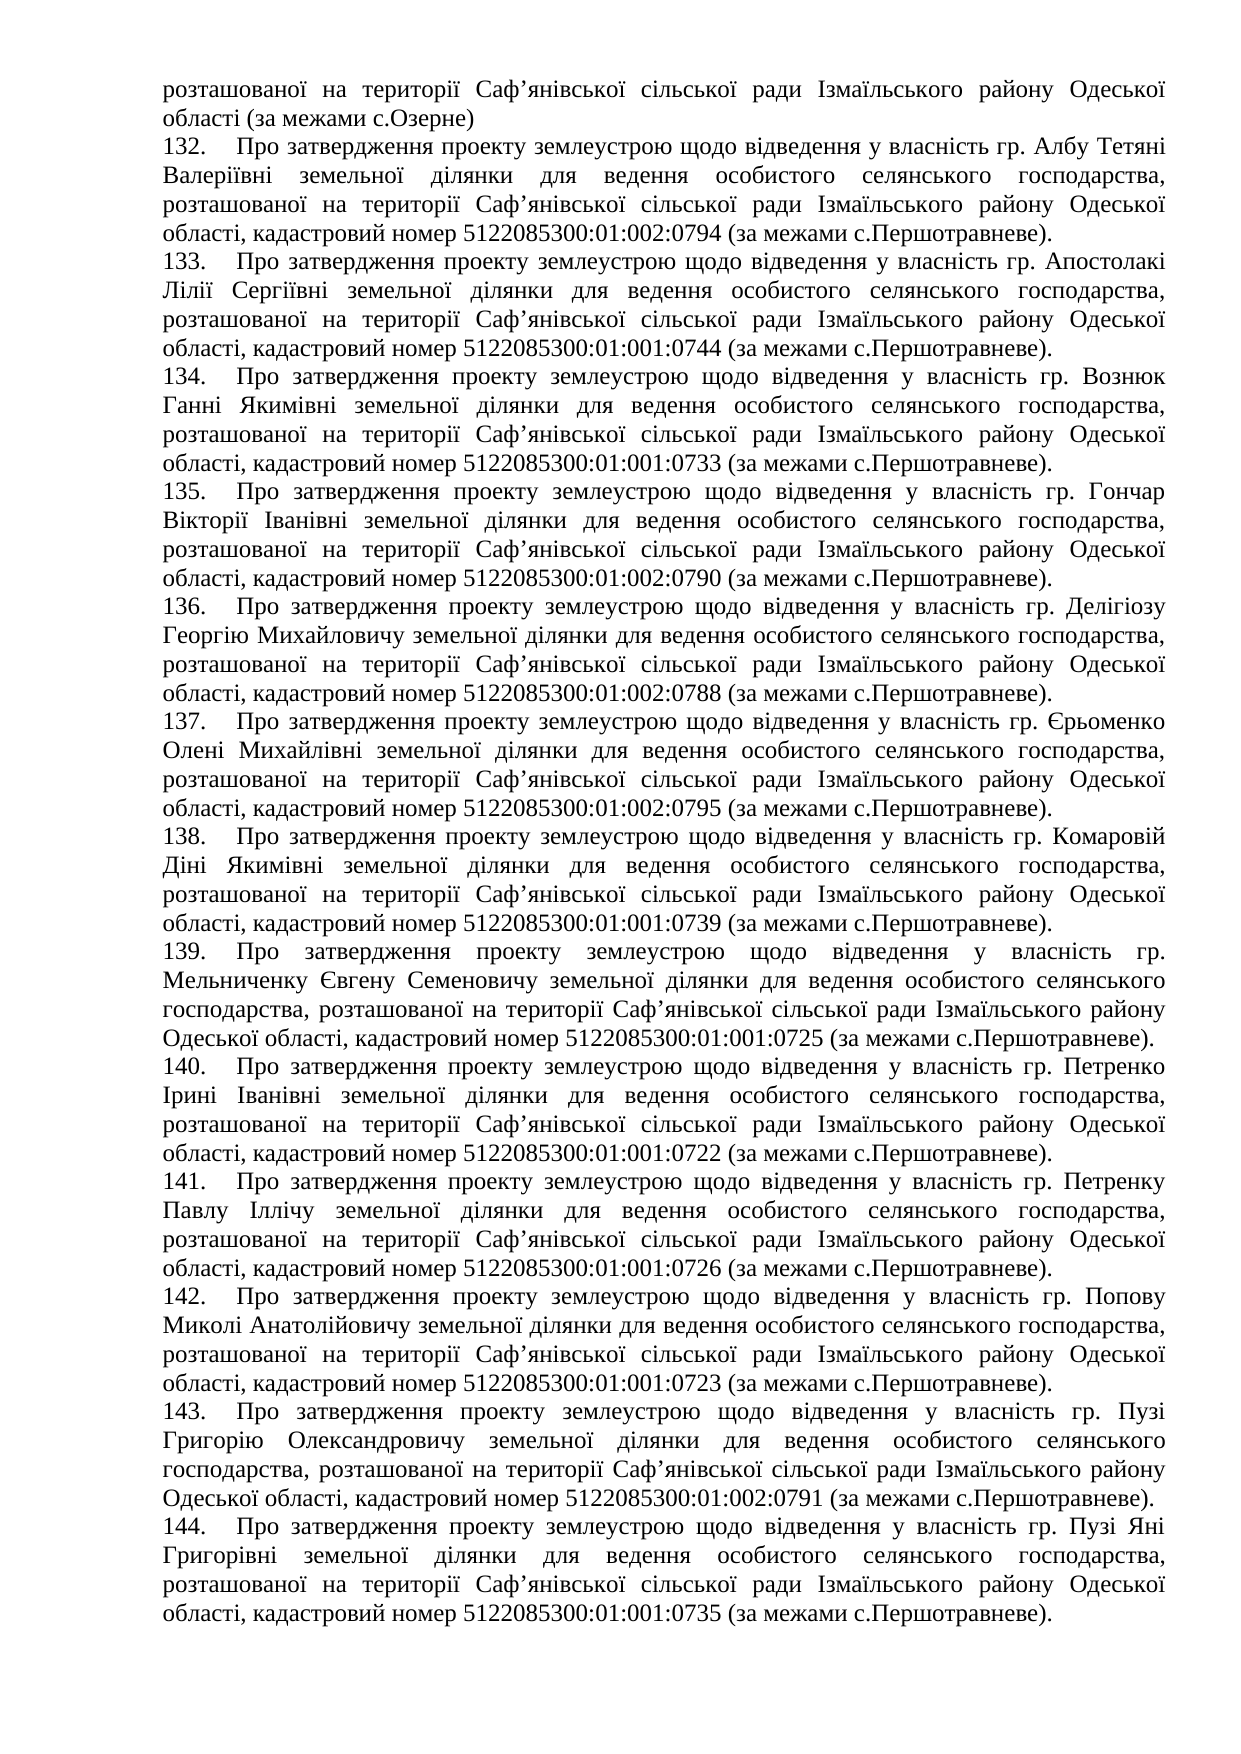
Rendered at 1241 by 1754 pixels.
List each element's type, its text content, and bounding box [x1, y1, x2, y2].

list Про затвердження проекту землеустрою щодо відведення у власність гр. Єрьоменко Олені Михайлівні земельної ділянки для ведення особистого селянського господарства, розташованої на території Саф’янівської сільської ради Ізмаїльського району Одеської області, кадастровий номер 5122085300:01:002:0795 (за межами с.Першотравневе). [162, 706, 1167, 821]
list Про затвердження проекту землеустрою щодо відведення у власність гр. Петренку Павлу Іллічу земельної ділянки для ведення особистого селянського господарства, розташованої на території Саф’янівської сільської ради Ізмаїльського району Одеської області, кадастровий номер 5122085300:01:001:0726 (за межами с.Першотравневе). [162, 1166, 1167, 1281]
list Про затвердження проекту землеустрою щодо відведення у власність гр. Мельниченку Євгену Семеновичу земельної ділянки для ведення особистого селянського господарства, розташованої на території Саф’янівської сільської ради Ізмаїльського району Одеської області, кадастровий номер 5122085300:01:001:0725 (за межами с.Першотравневе). [162, 936, 1167, 1051]
list Про затвердження проекту землеустрою щодо відведення у власність гр. Вознюк Ганні Якимівні земельної ділянки для ведення особистого селянського господарства, розташованої на території Саф’янівської сільської ради Ізмаїльського району Одеської області, кадастровий номер 5122085300:01:001:0733 (за межами с.Першотравневе). [162, 361, 1167, 476]
list Про затвердження проекту землеустрою щодо відведення у власність гр. Попову Миколі Анатолійовичу земельної ділянки для ведення особистого селянського господарства, розташованої на території Саф’янівської сільської ради Ізмаїльського району Одеської області, кадастровий номер 5122085300:01:001:0723 (за межами с.Першотравневе). [162, 1281, 1167, 1396]
list Про затвердження проекту землеустрою щодо відведення у власність гр. Пузі Яні Григорівні земельної ділянки для ведення особистого селянського господарства, розташованої на території Саф’янівської сільської ради Ізмаїльського району Одеської області, кадастровий номер 5122085300:01:001:0735 (за межами с.Першотравневе). [162, 1511, 1167, 1626]
list Про затвердження проекту землеустрою щодо відведення у власність гр. Гончар Вікторії Іванівні земельної ділянки для ведення особистого селянського господарства, розташованої на території Саф’янівської сільської ради Ізмаїльського району Одеської області, кадастровий номер 5122085300:01:002:0790 (за межами с.Першотравневе). [162, 476, 1167, 591]
list Про затвердження проекту землеустрою щодо відведення у власність гр. Пузі Григорію Олександровичу земельної ділянки для ведення особистого селянського господарства, розташованої на території Саф’янівської сільської ради Ізмаїльського району Одеської області, кадастровий номер 5122085300:01:002:0791 (за межами с.Першотравневе). [162, 1396, 1167, 1511]
list Про затвердження проекту землеустрою щодо відведення у власність гр. Комаровій Діні Якимівні земельної ділянки для ведення особистого селянського господарства, розташованої на території Саф’янівської сільської ради Ізмаїльського району Одеської області, кадастровий номер 5122085300:01:001:0739 (за межами с.Першотравневе). [162, 821, 1167, 936]
list Про затвердження проекту землеустрою щодо відведення у власність гр. Делігіозу Георгію Михайловичу земельної ділянки для ведення особистого селянського господарства, розташованої на території Саф’янівської сільської ради Ізмаїльського району Одеської області, кадастровий номер 5122085300:01:002:0788 (за межами с.Першотравневе). [162, 591, 1167, 706]
list Про затвердження проекту землеустрою щодо відведення у власність гр. Апостолакі Лілії Сергіївні земельної ділянки для ведення особистого селянського господарства, розташованої на території Саф’янівської сільської ради Ізмаїльського району Одеської області, кадастровий номер 5122085300:01:001:0744 (за межами с.Першотравневе). [162, 246, 1167, 361]
list Про затвердження проекту землеустрою щодо відведення у власність гр. Албу Тетяні Валеріївні земельної ділянки для ведення особистого селянського господарства, розташованої на території Саф’янівської сільської ради Ізмаїльського району Одеської області, кадастровий номер 5122085300:01:002:0794 (за межами с.Першотравневе). [162, 131, 1167, 246]
list Про затвердження проекту землеустрою щодо відведення у власність гр. Петренко Ірині Іванівні земельної ділянки для ведення особистого селянського господарства, розташованої на території Саф’янівської сільської ради Ізмаїльського району Одеської області, кадастровий номер 5122085300:01:001:0722 (за межами с.Першотравневе). [162, 1051, 1167, 1166]
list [162, 74, 1167, 131]
